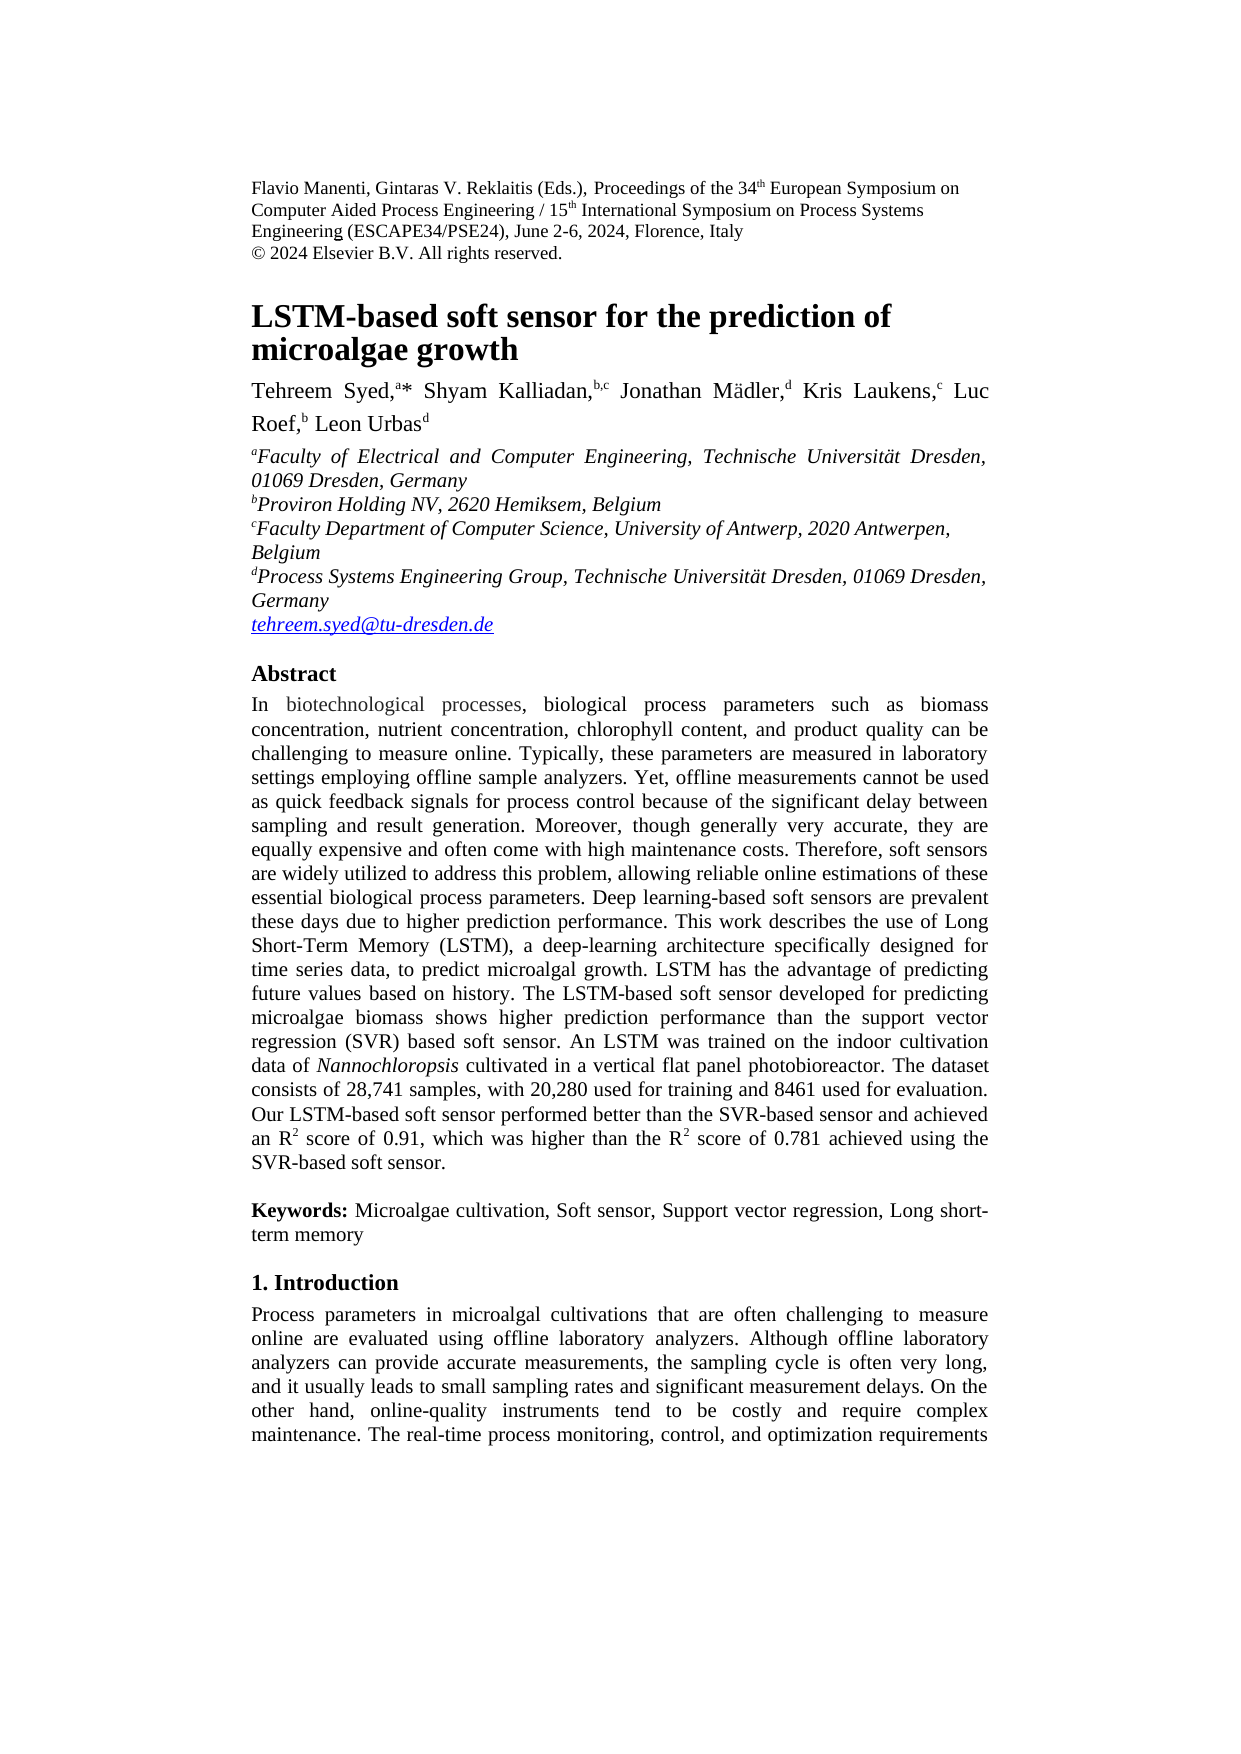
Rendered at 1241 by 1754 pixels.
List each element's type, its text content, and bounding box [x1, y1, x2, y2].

text bProviron Holding NV, 2620 Hemiksem, Belgium [251, 492, 989, 516]
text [251, 1302, 989, 1446]
text cFaculty Department of Computer Science, University of Antwerp, 2020 Antwerpen, Belgium [251, 516, 989, 564]
text In biotechnological processes, biological process parameters such as biomass concentration, nutrient concentration, chlorophyll content, and product quality can be challenging to measure online. Typically, these parameters are measured in laboratory settings employing offline sample analyzers. Yet, offline measurements cannot be used as quick feedback signals for process control because of the significant delay between sampling and result generation. Moreover, though generally very accurate, they are equally expensive and often come with high maintenance costs. Therefore, soft sensors are widely utilized to address this problem, allowing reliable online estimations of these essential biological process parameters. Deep learning-based soft sensors are prevalent these days due to higher prediction performance. This work describes the use of Long Short-Term Memory (LSTM), a deep-learning architecture specifically designed for time series data, to predict microalgal growth. LSTM has the advantage of predicting future values based on history. The LSTM-based soft sensor developed for predicting microalgae biomass shows higher prediction performance than the support vector regression (SVR) based soft sensor. An LSTM was trained on the indoor cultivation data of Nannochloropsis cultivated in a vertical flat panel photobioreactor. The dataset consists of 28,741 samples, with 20,280 used for training and 8461 used for evaluation. Our LSTM-based soft sensor performed better than the SVR-based sensor and achieved an R2 score of 0.91, which was higher than the R2 score of 0.781 achieved using the SVR-based soft sensor. [251, 692, 989, 1174]
text dProcess Systems Engineering Group, Technische Universität Dresden, 01069 Dresden, Germany [251, 564, 989, 612]
text aFaculty of Electrical and Computer Engineering, Technische Universität Dresden, 01069 Dresden, Germany [251, 444, 989, 492]
text Keywords: Microalgae cultivation, Soft sensor, Support vector regression, Long short-term memory [251, 1198, 989, 1246]
text Abstract [251, 661, 989, 686]
text Introduction [251, 1271, 989, 1296]
text Tehreem Syed,a* Shyam Kalliadan,b,c Jonathan Mädler,d Kris Laukens,c Luc Roef,b Leon Urbasd [251, 373, 989, 437]
text tehreem.syed@tu-dresden.de [251, 612, 989, 636]
text LSTM-based soft sensor for the prediction of microalgae growth [251, 302, 989, 367]
